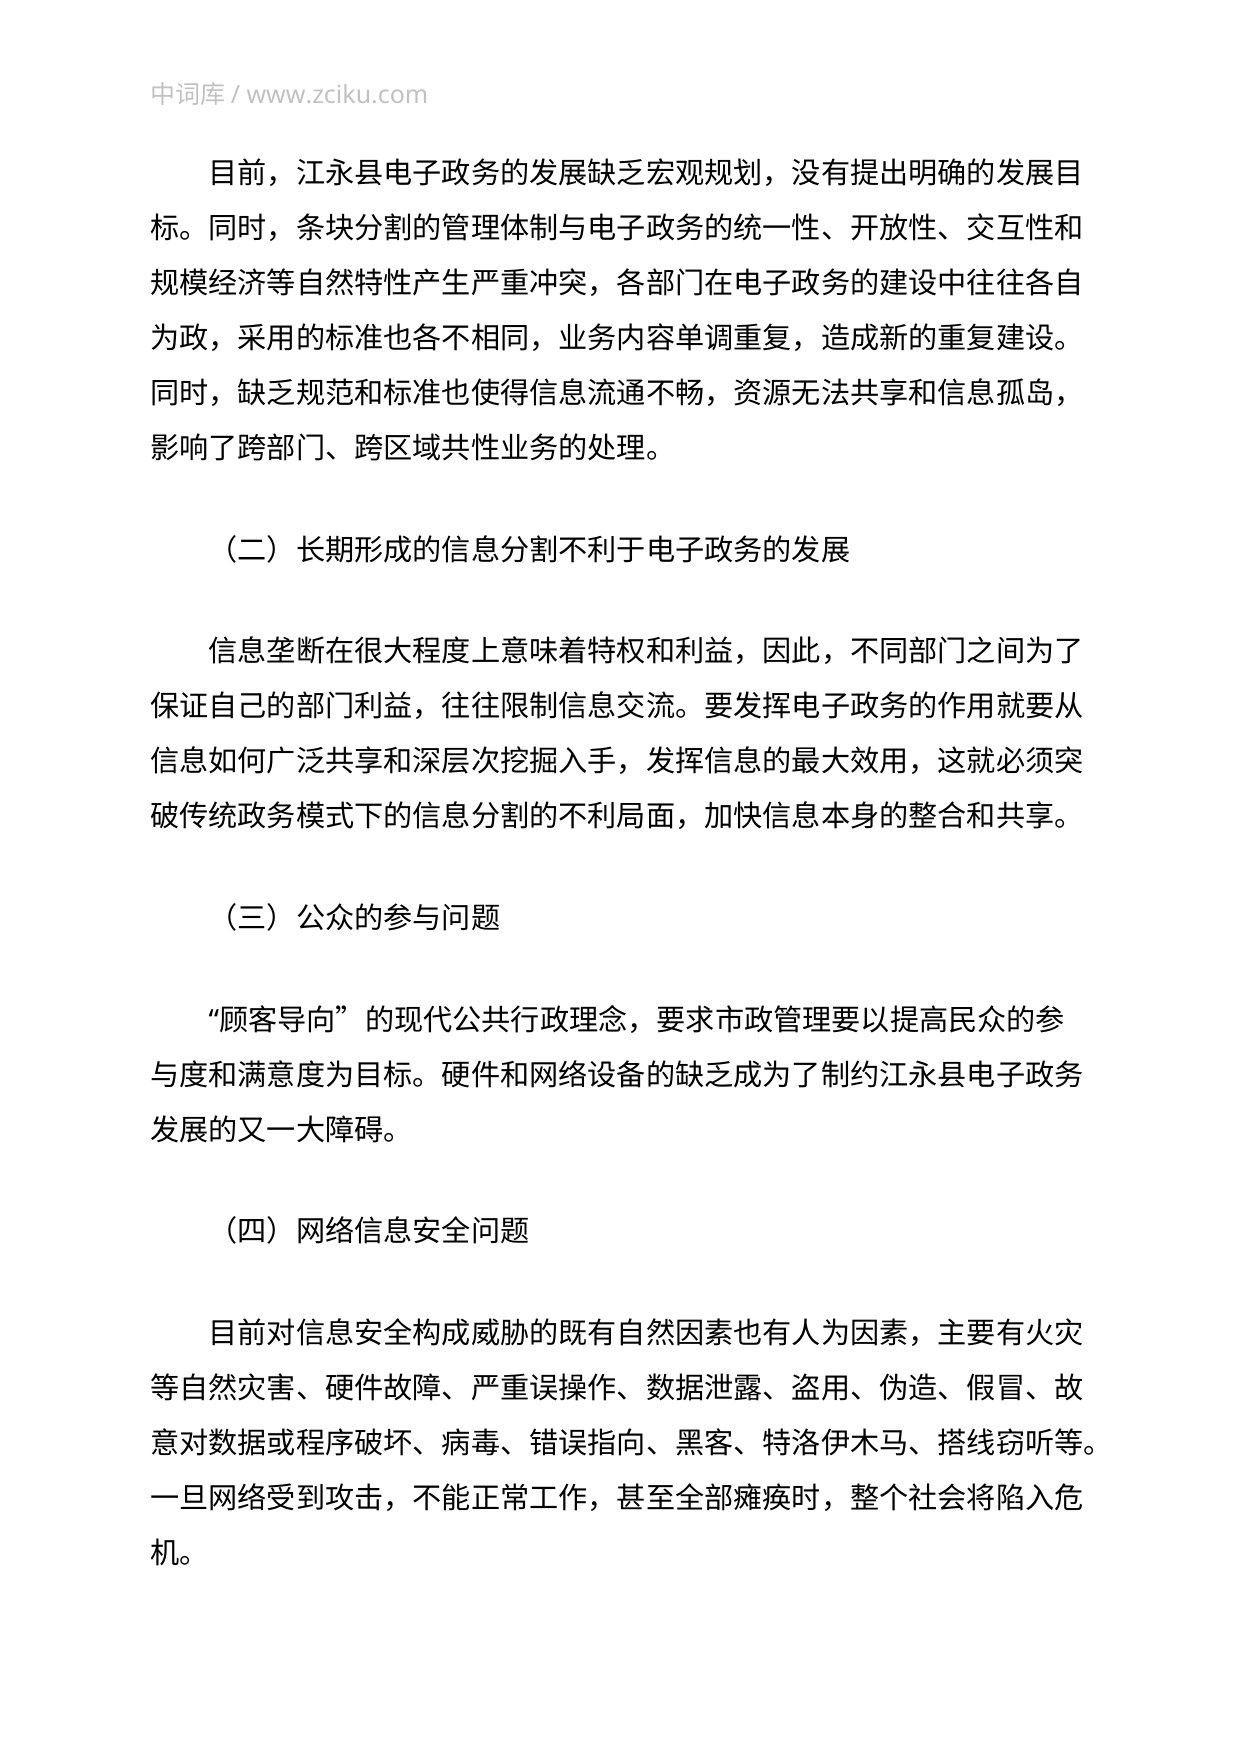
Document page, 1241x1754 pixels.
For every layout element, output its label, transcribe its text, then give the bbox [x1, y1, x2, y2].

text 目前对信息安全构成威胁的既有自然因素也有人为因素，主要有火灾等自然灾害、硬件故障、严重误操作、数据泄露、盗用、伪造、假冒、故意对数据或程序破坏、病毒、错误指向、黑客、特洛伊木马、搭线窃听等。一旦网络受到攻击，不能正常工作，甚至全部瘫痪时，整个社会将陷入危机。 [150, 1310, 1090, 1572]
text （二）长期形成的信息分割不利于电子政务的发展 [150, 526, 1090, 568]
text 目前，江永县电子政务的发展缺乏宏观规划，没有提出明确的发展目标。同时，条块分割的管理体制与电子政务的统一性、开放性、交互性和规模经济等自然特性产生严重冲突，各部门在电子政务的建设中往往各自为政，采用的标准也各不相同，业务内容单调重复，造成新的重复建设。同时，缺乏规范和标准也使得信息流通不畅，资源无法共享和信息孤岛，影响了跨部门、跨区域共性业务的处理。 [150, 150, 1090, 467]
text （三）公众的参与问题 [150, 894, 1090, 937]
text “顾客导向”的现代公共行政理念，要求市政管理要以提高民众的参与度和满意度为目标。硬件和网络设备的缺乏成为了制约江永县电子政务发展的又一大障碍。 [150, 996, 1090, 1148]
text （四）网络信息安全问题 [150, 1208, 1090, 1250]
text 信息垄断在很大程度上意味着特权和利益，因此，不同部门之间为了保证自己的部门利益，往往限制信息交流。要发挥电子政务的作用就要从信息如何广泛共享和深层次挖掘入手，发挥信息的最大效用，这就必须突破传统政务模式下的信息分割的不利局面，加快信息本身的整合和共享。 [150, 628, 1090, 835]
